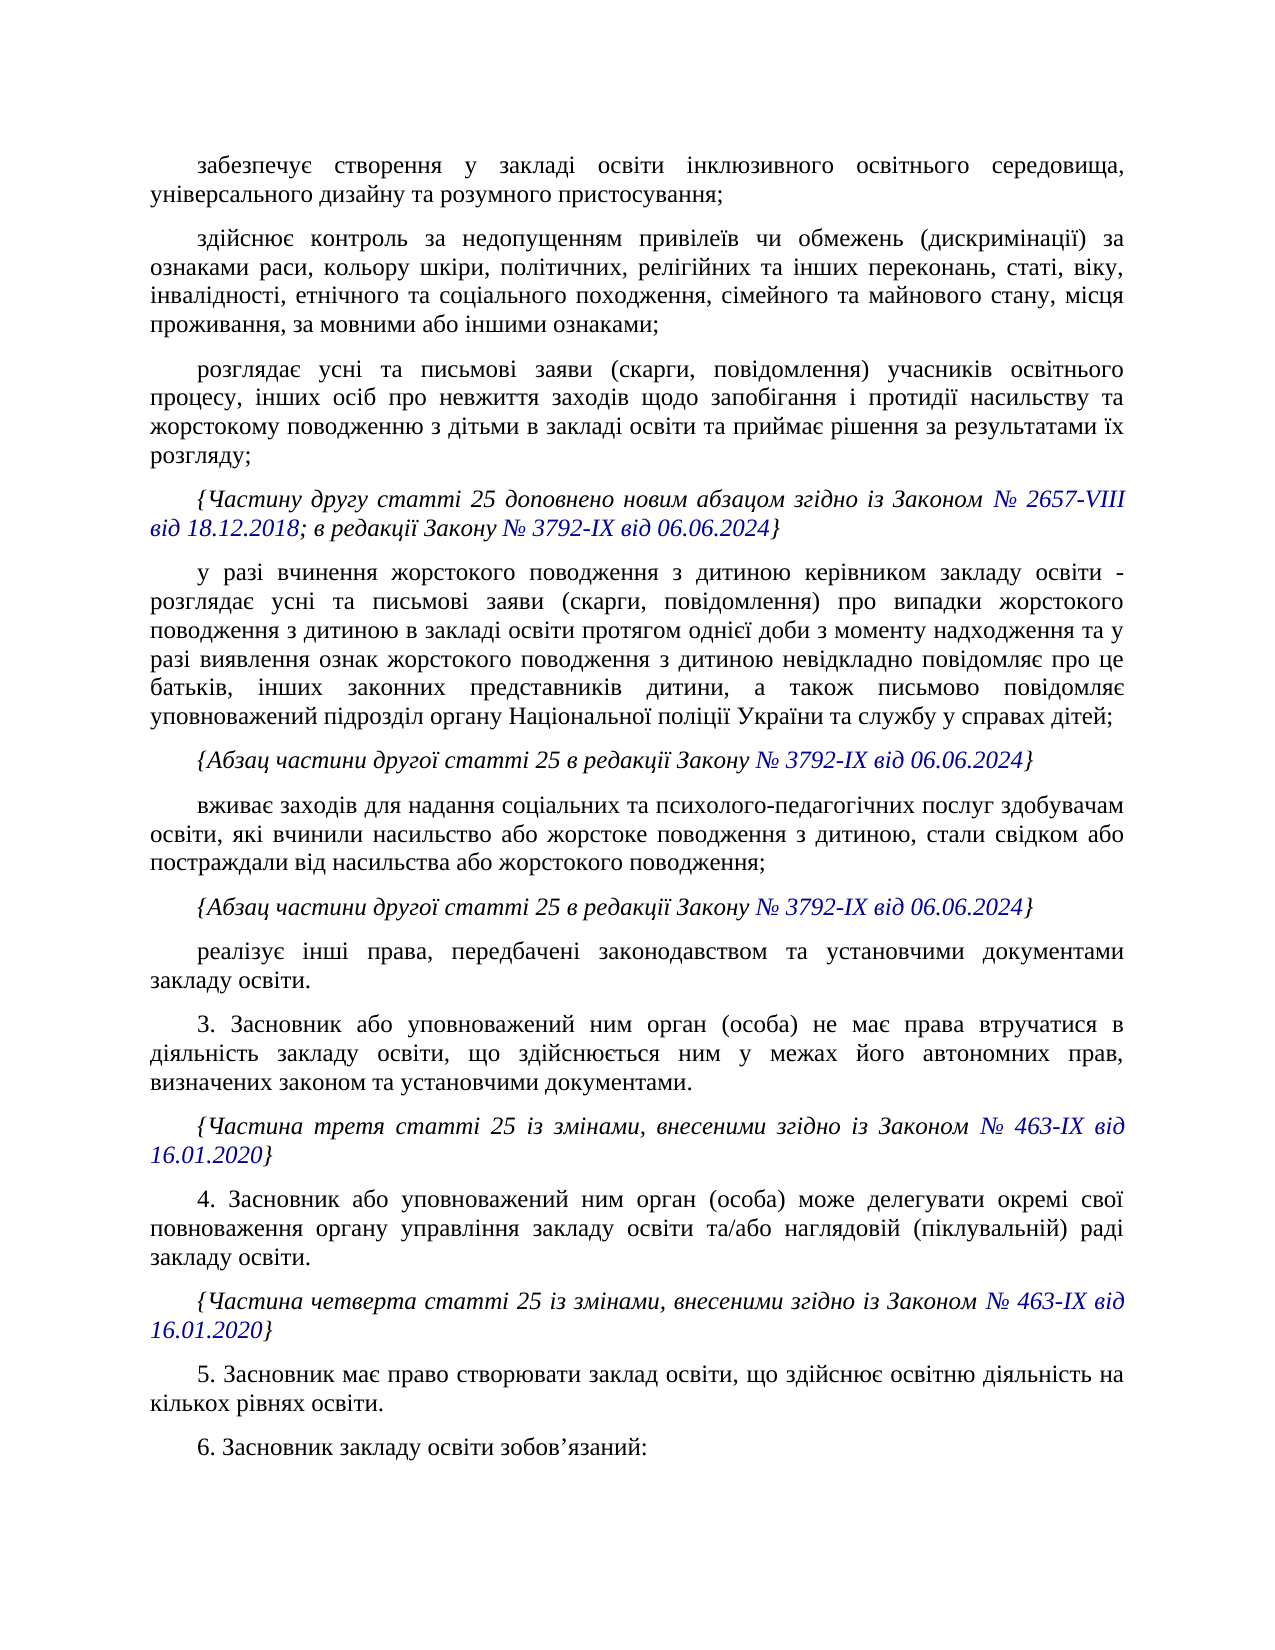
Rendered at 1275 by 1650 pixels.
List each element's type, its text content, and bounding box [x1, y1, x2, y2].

text {Абзац частини другої статті 25 в редакції Закону № 3792-IX від 06.06.2024} [150, 746, 1125, 774]
text розглядає усні та письмові заяви (скарги, повідомлення) учасників освітнього процесу, інших осіб про невжиття заходів щодо запобігання і протидії насильству та жорстокому поводженню з дітьми в закладі освіти та приймає рішення за результатами їх розгляду; [150, 354, 1125, 469]
text 5. Засновник має право створювати заклад освіти, що здійснює освітню діяльність на кількох рівнях освіти. [150, 1359, 1125, 1417]
text 4. Засновник або уповноважений ним орган (особа) може делегувати окремі свої повноваження органу управління закладу освіти та/або наглядовій (піклувальній) раді закладу освіти. [150, 1184, 1125, 1271]
text реалізує інші права, передбачені законодавством та установчими документами закладу освіти. [150, 936, 1125, 994]
text забезпечує створення у закладі освіти інклюзивного освітнього середовища, універсального дизайну та розумного пристосування; [150, 150, 1125, 207]
text {Частину другу статті 25 доповнено новим абзацом згідно із Законом № 2657-VIII від 18.12.2018; в редакції Закону № 3792-IX від 06.06.2024} [150, 484, 1125, 542]
text 6. Засновник закладу освіти зобов’язаний: [150, 1432, 1125, 1461]
text у разі вчинення жорстокого поводження з дитиною керівником закладу освіти - розглядає усні та письмові заяви (скарги, повідомлення) про випадки жорстокого поводження з дитиною в закладі освіти протягом однієї доби з моменту надходження та у разі виявлення ознак жорстокого поводження з дитиною невідкладно повідомляє про це батьків, інших законних представників дитини, а також письмово повідомляє уповноважений підрозділ органу Національної поліції України та службу у справах дітей; [150, 557, 1125, 730]
text здійснює контроль за недопущенням привілеїв чи обмежень (дискримінації) за ознаками раси, кольору шкіри, політичних, релігійних та інших переконань, статі, віку, інвалідності, етнічного та соціального походження, сімейного та майнового стану, місця проживання, за мовними або іншими ознаками; [150, 223, 1125, 338]
text 3. Засновник або уповноважений ним орган (особа) не має права втручатися в діяльність закладу освіти, що здійснюється ним у межах його автономних прав, визначених законом та установчими документами. [150, 1009, 1125, 1096]
text {Частина третя статті 25 із змінами, внесеними згідно із Законом № 463-IX від 16.01.2020} [150, 1111, 1125, 1169]
text {Частина четверта статті 25 із змінами, внесеними згідно із Законом № 463-IX від 16.01.2020} [150, 1286, 1125, 1344]
text {Абзац частини другої статті 25 в редакції Закону № 3792-IX від 06.06.2024} [150, 892, 1125, 921]
text вживає заходів для надання соціальних та психолого-педагогічних послуг здобувачам освіти, які вчинили насильство або жорстоке поводження з дитиною, стали свідком або постраждали від насильства або жорстокого поводження; [150, 790, 1125, 876]
